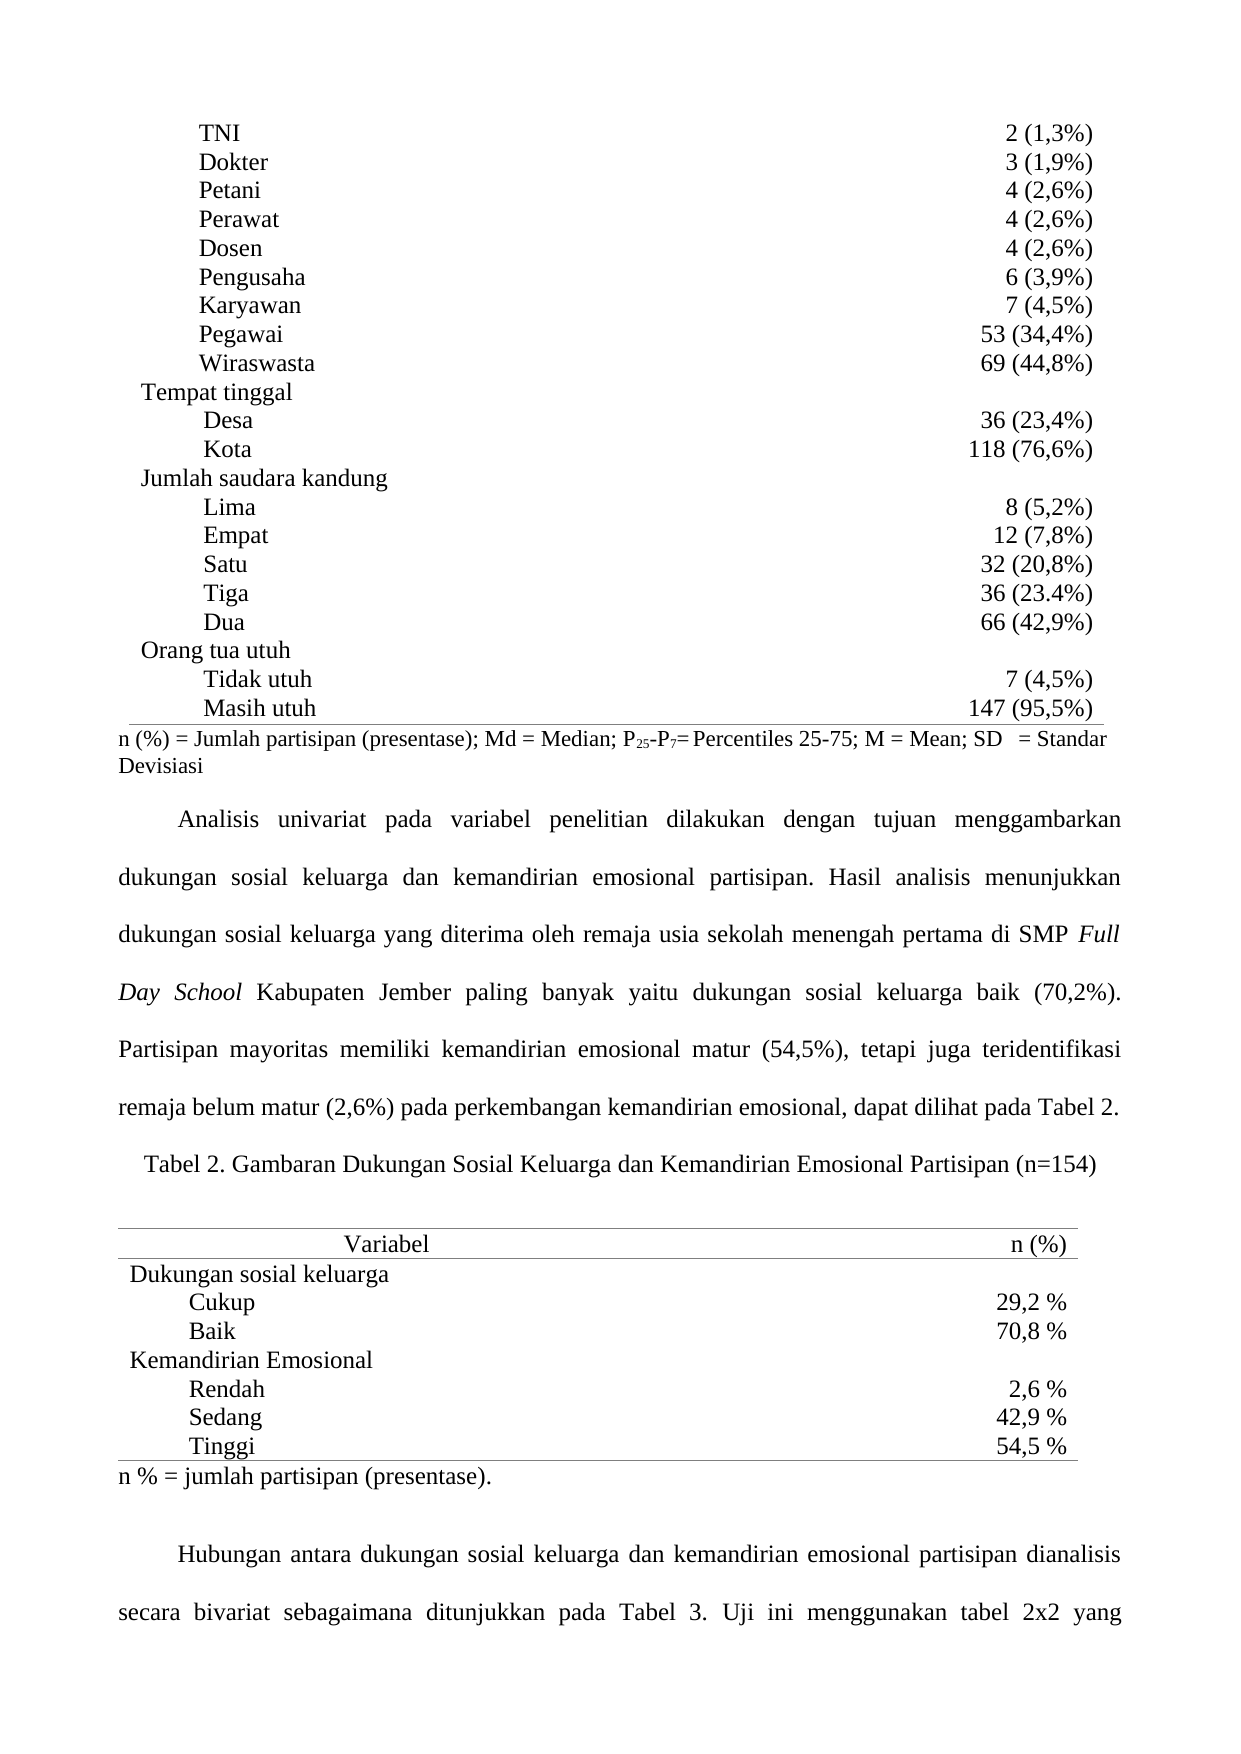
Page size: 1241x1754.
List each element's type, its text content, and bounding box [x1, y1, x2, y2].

list n % = jumlah partisipan (presentase). [118, 1461, 1122, 1490]
table_header Variabel [118, 1229, 654, 1258]
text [118, 1539, 1122, 1626]
list Tabel 2. Gambaran Dukungan Sosial Keluarga dan Kemandirian Emosional Partisipan (n=154) [118, 1149, 1122, 1178]
table_cell 36 (23,4%) 118 (76,6%) [883, 377, 1104, 463]
table_cell Dukungan sosial keluarga Cukup Baik Kemandirian Emosional Rendah Sedang Tinggi [118, 1259, 654, 1460]
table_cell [883, 118, 1104, 377]
text n (%) = Jumlah partisipan (presentase); Md = Median; P25-P7= Percentiles 25-75; M = Mean; SD = Standar Devisiasi [118, 725, 1122, 778]
table_cell Tempat tinggal Desa Kota [129, 377, 882, 463]
list Analisis univariat pada variabel penelitian dilakukan dengan tujuan menggambarkan dukungan sosial keluarga dan kemandirian emosional partisipan. Hasil analisis menunjukkan dukungan sosial keluarga yang diterima oleh remaja usia sekolah menengah pertama di SMP Full Day School Kabupaten Jember paling banyak yaitu dukungan sosial keluarga baik (70,2%). Partisipan mayoritas memiliki kemandirian emosional matur (54,5%), tetapi juga teridentifikasi remaja belum matur (2,6%) pada perkembangan kemandirian emosional, dapat dilihat pada Tabel 2. [118, 804, 1122, 1121]
table_cell 7 (4,5%) 147 (95,5%) [883, 636, 1104, 724]
table_cell Jumlah saudara kandung Lima Empat Satu Tiga Dua [129, 463, 882, 636]
table_cell Orang tua utuh Tidak utuh Masih utuh [129, 636, 882, 724]
table_cell 29,2 % 70,8 % 2,6 % 42,9 % 54,5 % [654, 1259, 1078, 1460]
table_header n (%) [654, 1229, 1078, 1258]
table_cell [129, 118, 882, 377]
table_cell 8 (5,2%) 12 (7,8%) 32 (20,8%) 36 (23.4%) 66 (42,9%) [883, 463, 1104, 636]
